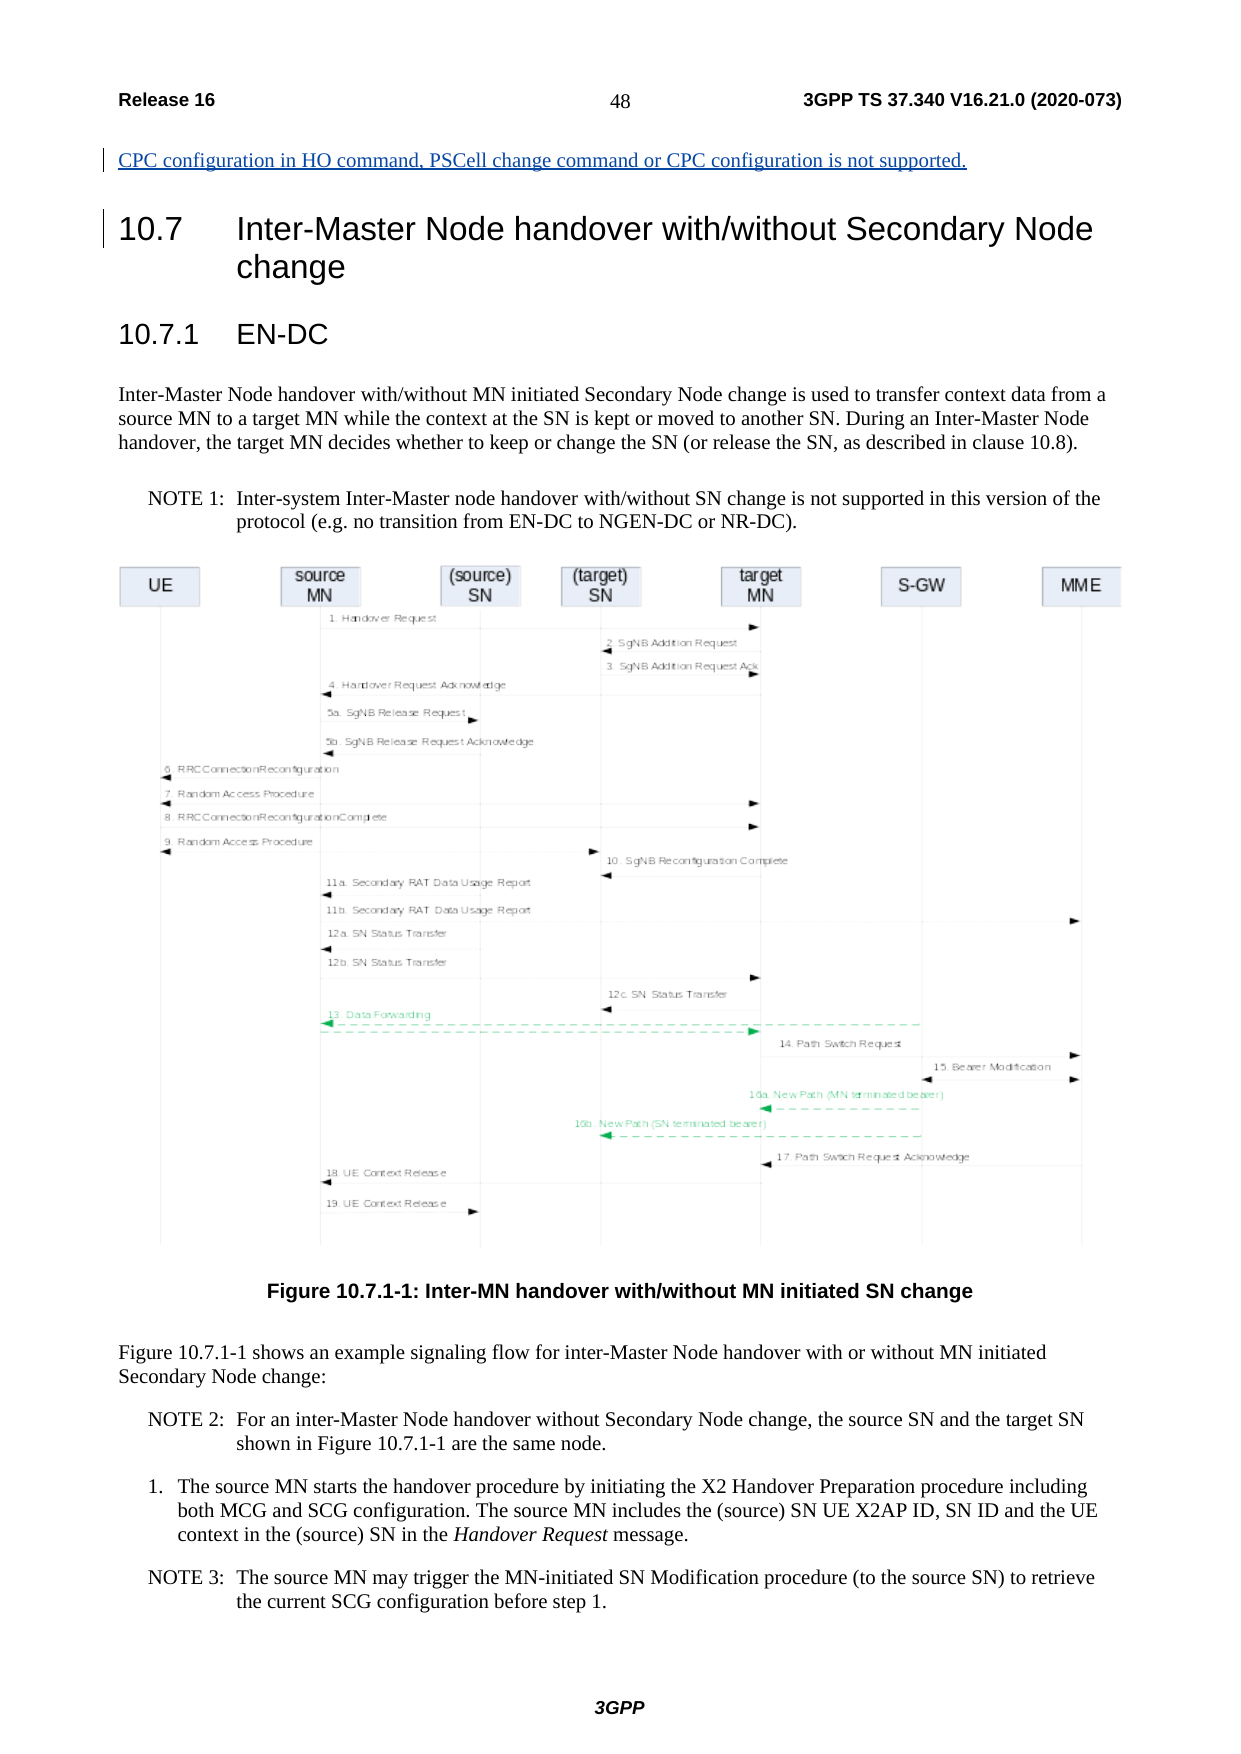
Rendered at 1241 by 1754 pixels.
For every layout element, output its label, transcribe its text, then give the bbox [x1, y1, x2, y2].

text Figure 10.7.1-1: Inter-MN handover with/without MN initiated SN change [118, 1279, 1122, 1303]
subtitle 10.7.1 EN-DC [118, 317, 1122, 351]
text NOTE 2: For an inter-Master Node handover without Secondary Node change, the source SN and the target SN shown in Figure 10.7.1-1 are the same node. [148, 1407, 1122, 1455]
text NOTE 3: The source MN may trigger the MN-initiated SN Modification procedure (to the source SN) to retrieve the current SCG configuration before step 1. [148, 1565, 1122, 1613]
text NOTE 1: Inter-system Inter-Master node handover with/without SN change is not supported in this version of the protocol (e.g. no transition from EN-DC to NGEN-DC or NR-DC). [148, 485, 1122, 533]
text Inter-Master Node handover with/without MN initiated Secondary Node change is used to transfer context data from a source MN to a target MN while the context at the SN is kept or moved to another SN. During an Inter-Master Node handover, the target MN decides whether to keep or change the SN (or release the SN, as described in clause 10.8). [118, 382, 1122, 454]
subtitle 10.7 Inter-Master Node handover with/without Secondary Node change [118, 209, 1122, 286]
text 1. The source MN starts the handover procedure by initiating the X2 Handover Preparation procedure including both MCG and SCG configuration. The source MN includes the (source) SN UE X2AP ID, SN ID and the UE context in the (source) SN in the Handover Request message. [148, 1474, 1122, 1546]
text Figure 10.7.1-1 shows an example signaling flow for inter-Master Node handover with or without MN initiated Secondary Node change: [118, 1340, 1122, 1388]
